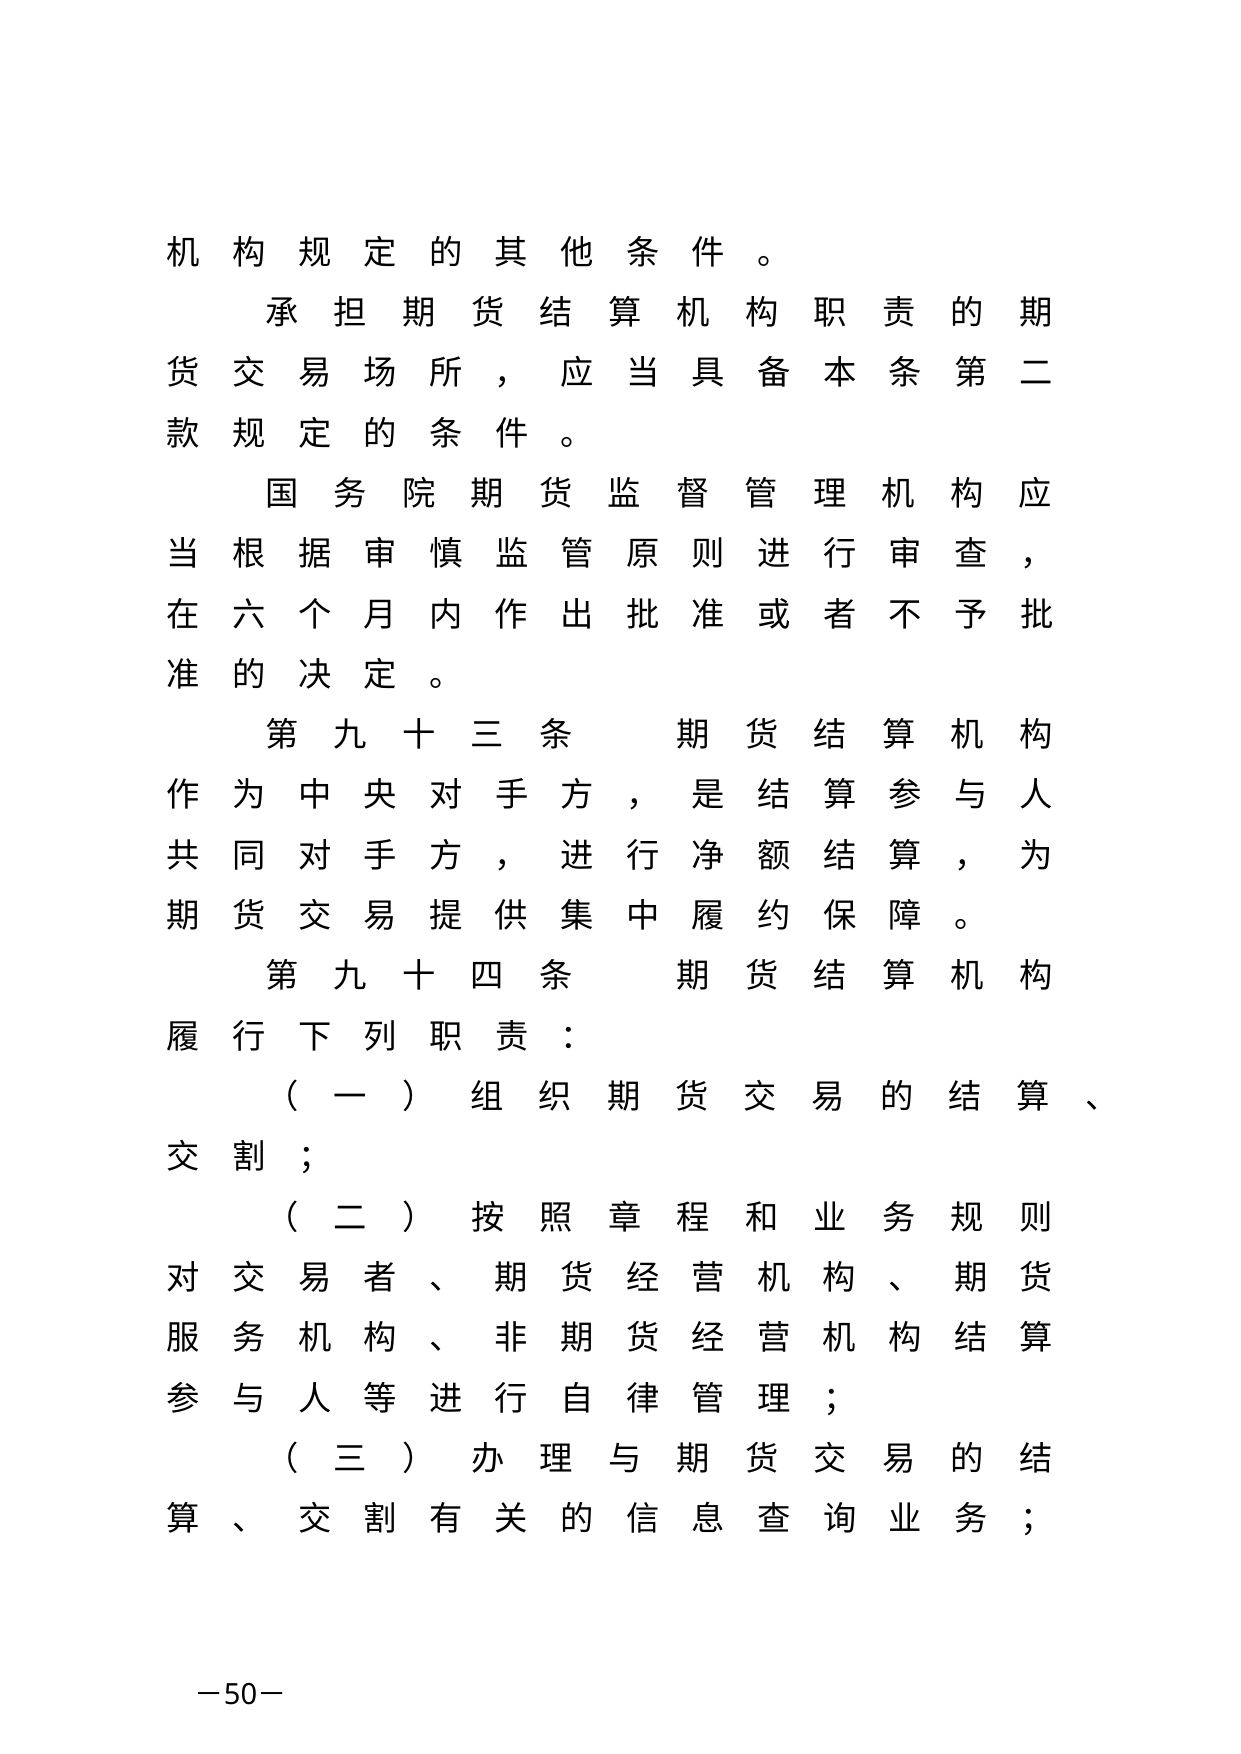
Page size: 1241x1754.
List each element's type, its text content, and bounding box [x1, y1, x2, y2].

text （一）组织期货交易的结算、交割； [167, 1064, 1085, 1184]
text 第九十四条 期货结算机构履行下列职责： [167, 943, 1085, 1064]
text （二）按照章程和业务规则对交易者、期货经营机构、期货服务机构、非期货经营机构结算参与人等进行自律管理； [167, 1184, 1085, 1426]
text 承担期货结算机构职责的期货交易场所，应当具备本条第二款规定的条件。 [167, 280, 1085, 461]
text 国务院期货监督管理机构应当根据审慎监管原则进行审查，在六个月内作出批准或者不予批准的决定。 [167, 461, 1085, 702]
text 第九十三条 期货结算机构作为中央对手方，是结算参与人共同对手方，进行净额结算，为期货交易提供集中履约保障。 [167, 702, 1085, 943]
text （三）办理与期货交易的结算、交割有关的信息查询业务； [167, 1426, 1085, 1546]
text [167, 219, 1085, 280]
